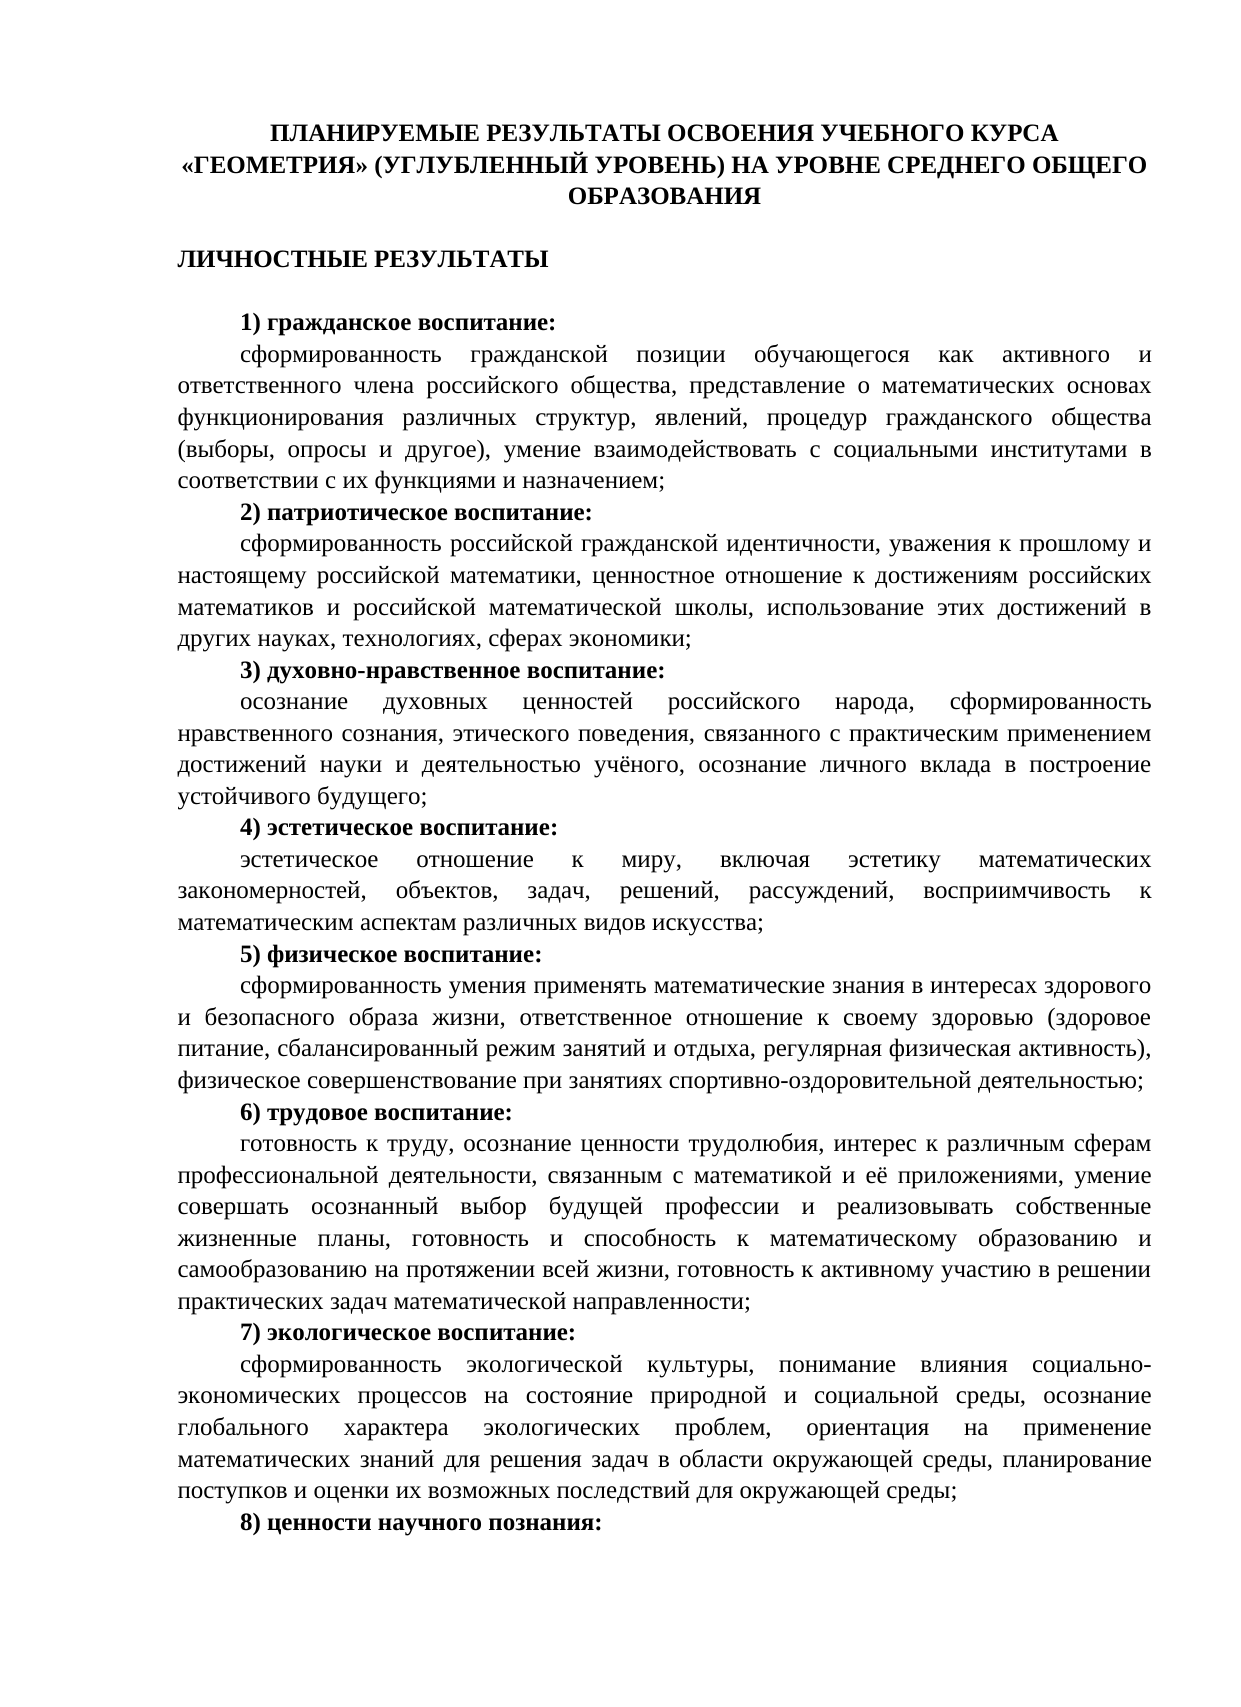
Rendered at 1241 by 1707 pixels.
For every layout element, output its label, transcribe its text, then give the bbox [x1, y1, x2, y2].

text сформированность гражданской позиции обучающегося как активного и ответственного члена российского общества, представление о математических основах функционирования различных структур, явлений, процедур гражданского общества (выборы, опросы и другое), умение взаимодействовать с социальными институтами в соответствии с их функциями и назначением; [177, 339, 1152, 494]
text ЛИЧНОСТНЫЕ РЕЗУЛЬТАТЫ [177, 244, 1152, 273]
text готовность к труду, осознание ценности трудолюбия, интерес к различным сферам профессиональной деятельности, связанным с математикой и её приложениями, умение совершать осознанный выбор будущей профессии и реализовывать собственные жизненные планы, готовность и способность к математическому образованию и самообразованию на протяжении всей жизни, готовность к активному участию в решении практических задач математической направленности; [177, 1128, 1152, 1315]
text 6) трудовое воспитание: [177, 1097, 1152, 1125]
text 7) экологическое воспитание: [177, 1317, 1152, 1346]
text сформированность умения применять математические знания в интересах здорового и безопасного образа жизни, ответственное отношение к своему здоровью (здоровое питание, сбалансированный режим занятий и отдыха, регулярная физическая активность), физическое совершенствование при занятиях спортивно-оздоровительной деятельностью; [177, 970, 1152, 1094]
text 3) духовно-нравственное воспитание: [177, 655, 1152, 683]
text 1) гражданское воспитание: [177, 307, 1152, 336]
text эстетическое отношение к миру, включая эстетику математических закономерностей, объектов, задач, решений, рассуждений, восприимчивость к математическим аспектам различных видов искусства; [177, 844, 1152, 936]
text ПЛАНИРУЕМЫЕ РЕЗУЛЬТАТЫ ОСВОЕНИЯ УЧЕБНОГО КУРСА «ГЕОМЕТРИЯ» (УГЛУБЛЕННЫЙ УРОВЕНЬ) НА УРОВНЕ СРЕДНЕГО ОБЩЕГО ОБРАЗОВАНИЯ [177, 118, 1152, 210]
text 2) патриотическое воспитание: [177, 497, 1152, 526]
text сформированность российской гражданской идентичности, уважения к прошлому и настоящему российской математики, ценностное отношение к достижениям российских математиков и российской математической школы, использование этих достижений в других науках, технологиях, сферах экономики; [177, 528, 1152, 652]
text сформированность экологической культуры, понимание влияния социально-экономических процессов на состояние природной и социальной среды, осознание глобального характера экологических проблем, ориентация на применение математических знаний для решения задач в области окружающей среды, планирование поступков и оценки их возможных последствий для окружающей среды; [177, 1349, 1152, 1504]
text осознание духовных ценностей российского народа, сформированность нравственного сознания, этического поведения, связанного с практическим применением достижений науки и деятельностью учёного, осознание личного вклада в построение устойчивого будущего; [177, 686, 1152, 810]
text 5) физическое воспитание: [177, 939, 1152, 967]
text 8) ценности научного познания: [177, 1507, 1152, 1536]
text 4) эстетическое воспитание: [177, 812, 1152, 841]
